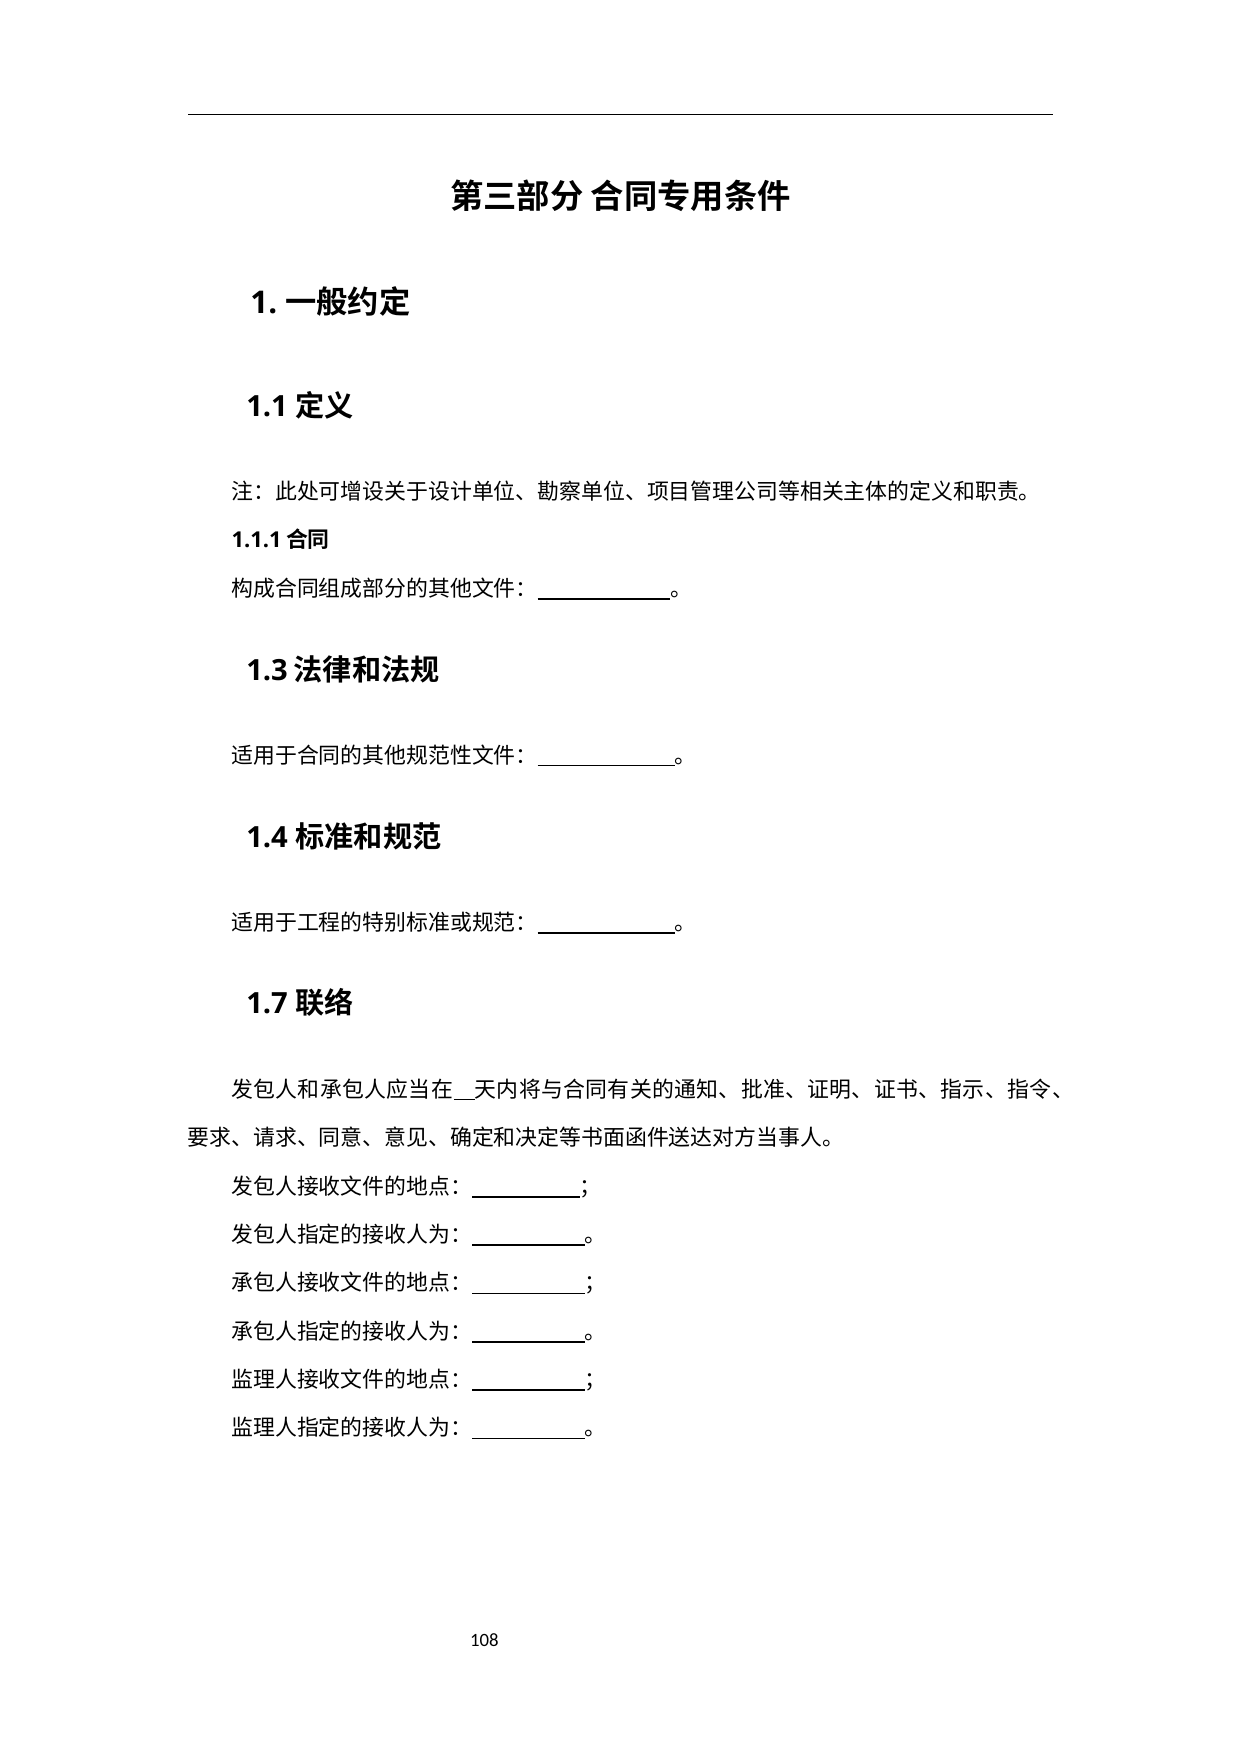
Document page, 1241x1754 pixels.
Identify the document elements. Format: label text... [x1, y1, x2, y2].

text 1.1 定义 [246, 371, 1053, 436]
text 监理人指定的接收人为： 。 [187, 1410, 1053, 1442]
text 注：此处可增设关于设计单位、勘察单位、项目管理公司等相关主体的定义和职责。 [187, 474, 1053, 506]
text 构成合同组成部分的其他文件： 。 [187, 570, 1053, 603]
text 发包人接收文件的地点： ； [187, 1168, 1053, 1201]
text 监理人接收文件的地点： ； [187, 1362, 1053, 1394]
text 1. 一般约定 [187, 267, 1053, 332]
text 适用于工程的特别标准或规范： 。 [187, 904, 1053, 937]
text 1.1.1合同 [187, 522, 1053, 554]
subtitle 合同专用条件 [187, 162, 1053, 227]
text 发包人和承包人应当在 天内将与合同有关的通知、批准、证明、证书、指示、指令、要求、请求、同意、意见、确定和决定等书面函件送达对方当事人。 [187, 1071, 1053, 1152]
text 承包人指定的接收人为： 。 [187, 1313, 1053, 1346]
text 承包人接收文件的地点： ； [187, 1265, 1053, 1297]
text 适用于合同的其他规范性文件： 。 [187, 737, 1053, 770]
text 1.3法律和法规 [246, 635, 1053, 700]
text 1.7 联络 [246, 969, 1053, 1034]
text 1.4 标准和规范 [246, 802, 1053, 867]
text 发包人指定的接收人为： 。 [187, 1217, 1053, 1249]
